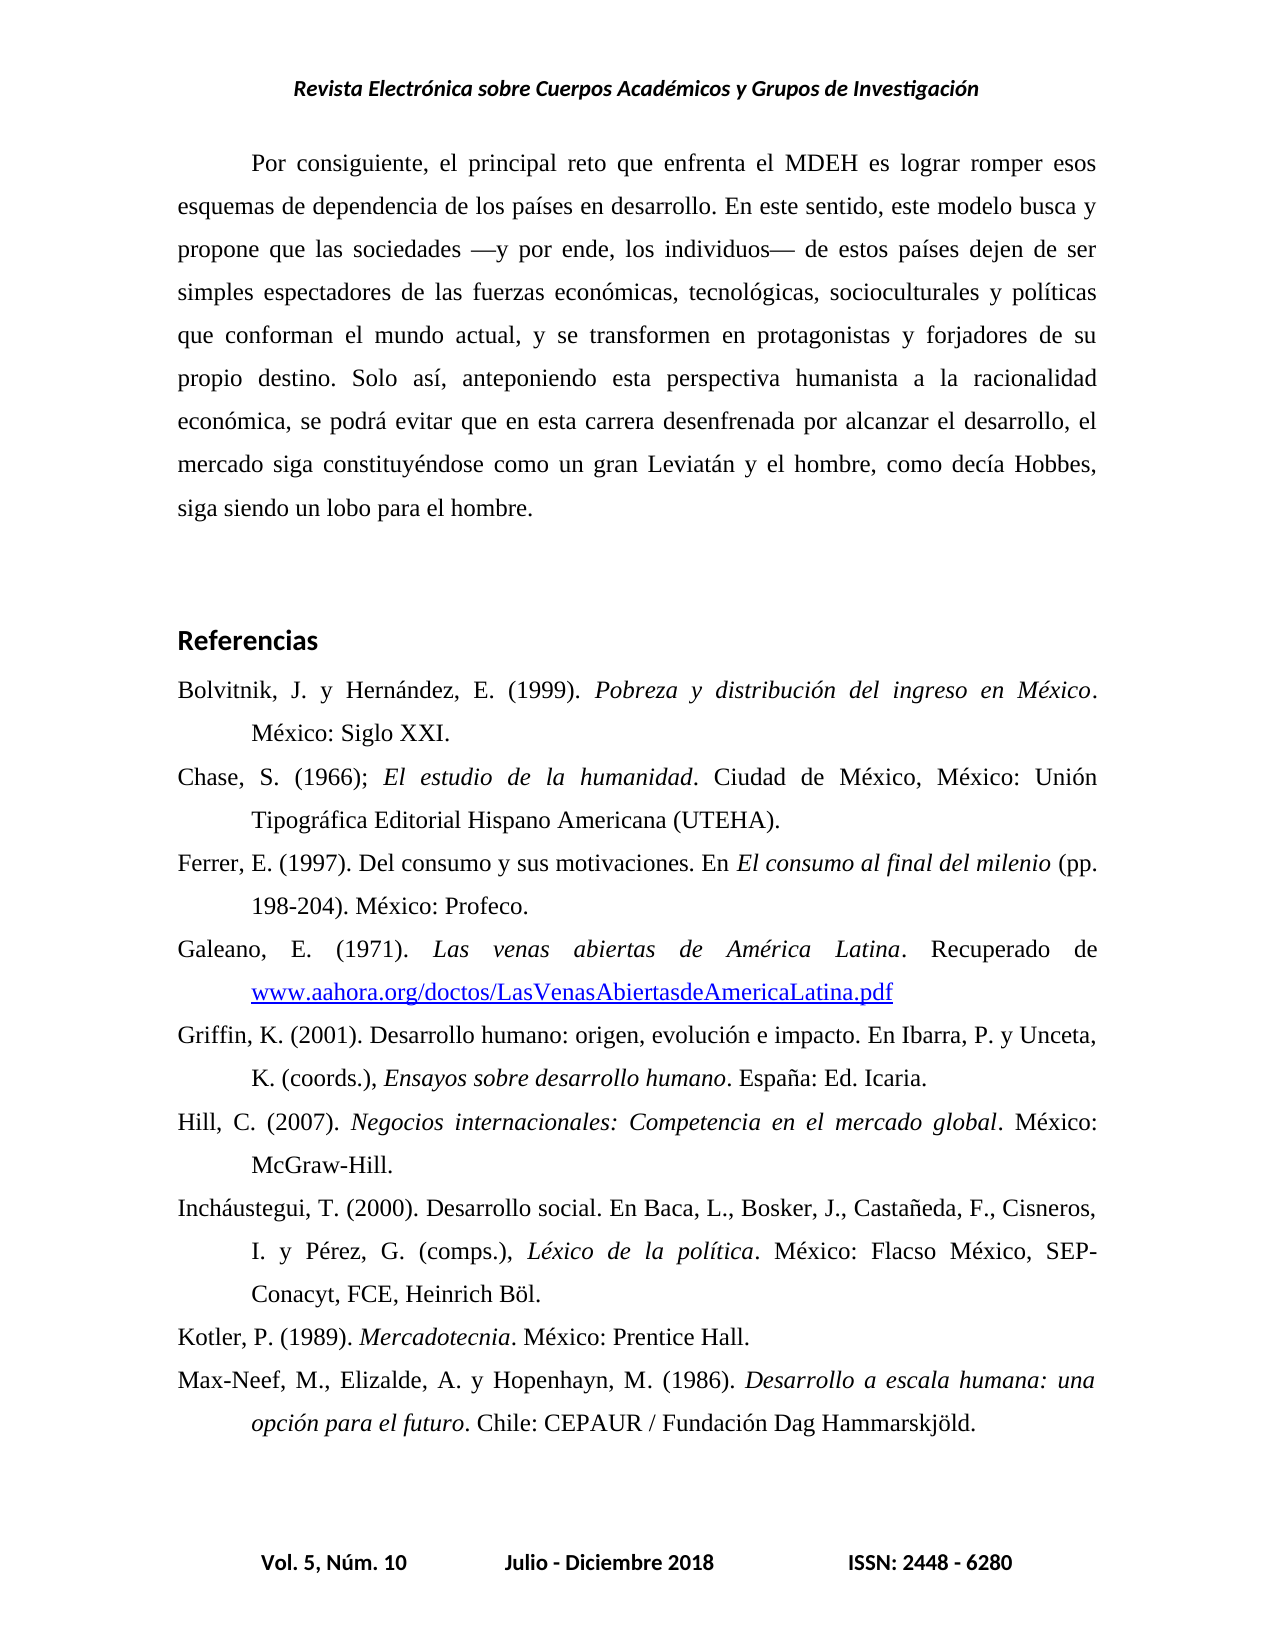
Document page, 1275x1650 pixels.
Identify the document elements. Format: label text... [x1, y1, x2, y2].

text Incháustegui, T. (2000). Desarrollo social. En Baca, L., Bosker, J., Castañeda, F., Cisneros, I. y Pérez, G. (comps.), Léxico de la política. México: Flacso México, SEP-Conacyt, FCE, Heinrich Böl. [177, 1193, 1098, 1308]
text Hill, C. (2007). Negocios internacionales: Competencia en el mercado global. México: McGraw-Hill. [177, 1107, 1098, 1178]
text Bolvitnik, J. y Hernández, E. (1999). Pobreza y distribución del ingreso en México. México: Siglo XXI. [177, 675, 1098, 747]
text Por consiguiente, el principal reto que enfrenta el MDEH es lograr romper esos esquemas de dependencia de los países en desarrollo. En este sentido, este modelo busca y propone que las sociedades —y por ende, los individuos— de estos países dejen de ser simples espectadores de las fuerzas económicas, tecnológicas, socioculturales y políticas que conforman el mundo actual, y se transformen en protagonistas y forjadores de su propio destino. Solo así, anteponiendo esta perspectiva humanista a la racionalidad económica, se podrá evitar que en esta carrera desenfrenada por alcanzar el desarrollo, el mercado siga constituyéndose como un gran Leviatán y el hombre, como decía Hobbes, siga siendo un lobo para el hombre. [177, 148, 1098, 521]
text Galeano, E. (1971). Las venas abiertas de América Latina. Recuperado de www.aahora.org/doctos/LasVenasAbiertasdeAmericaLatina.pdf [177, 934, 1098, 1006]
text Griffin, K. (2001). Desarrollo humano: origen, evolución e impacto. En Ibarra, P. y Unceta, K. (coords.), Ensayos sobre desarrollo humano. España: Ed. Icaria. [177, 1020, 1098, 1092]
text Chase, S. (1966); El estudio de la humanidad. Ciudad de México, México: Unión Tipográfica Editorial Hispano Americana (UTEHA). [177, 762, 1098, 833]
text Ferrer, E. (1997). Del consumo y sus motivaciones. En El consumo al final del milenio (pp. 198-204). México: Profeco. [177, 848, 1098, 920]
text Max-Neef, M., Elizalde, A. y Hopenhayn, M. (1986). Desarrollo a escala humana: una opción para el futuro. Chile: CEPAUR / Fundación Dag Hammarskjöld. [177, 1365, 1098, 1437]
text Kotler, P. (1989). Mercadotecnia. México: Prentice Hall. [177, 1322, 1098, 1351]
text Referencias [177, 622, 1098, 658]
